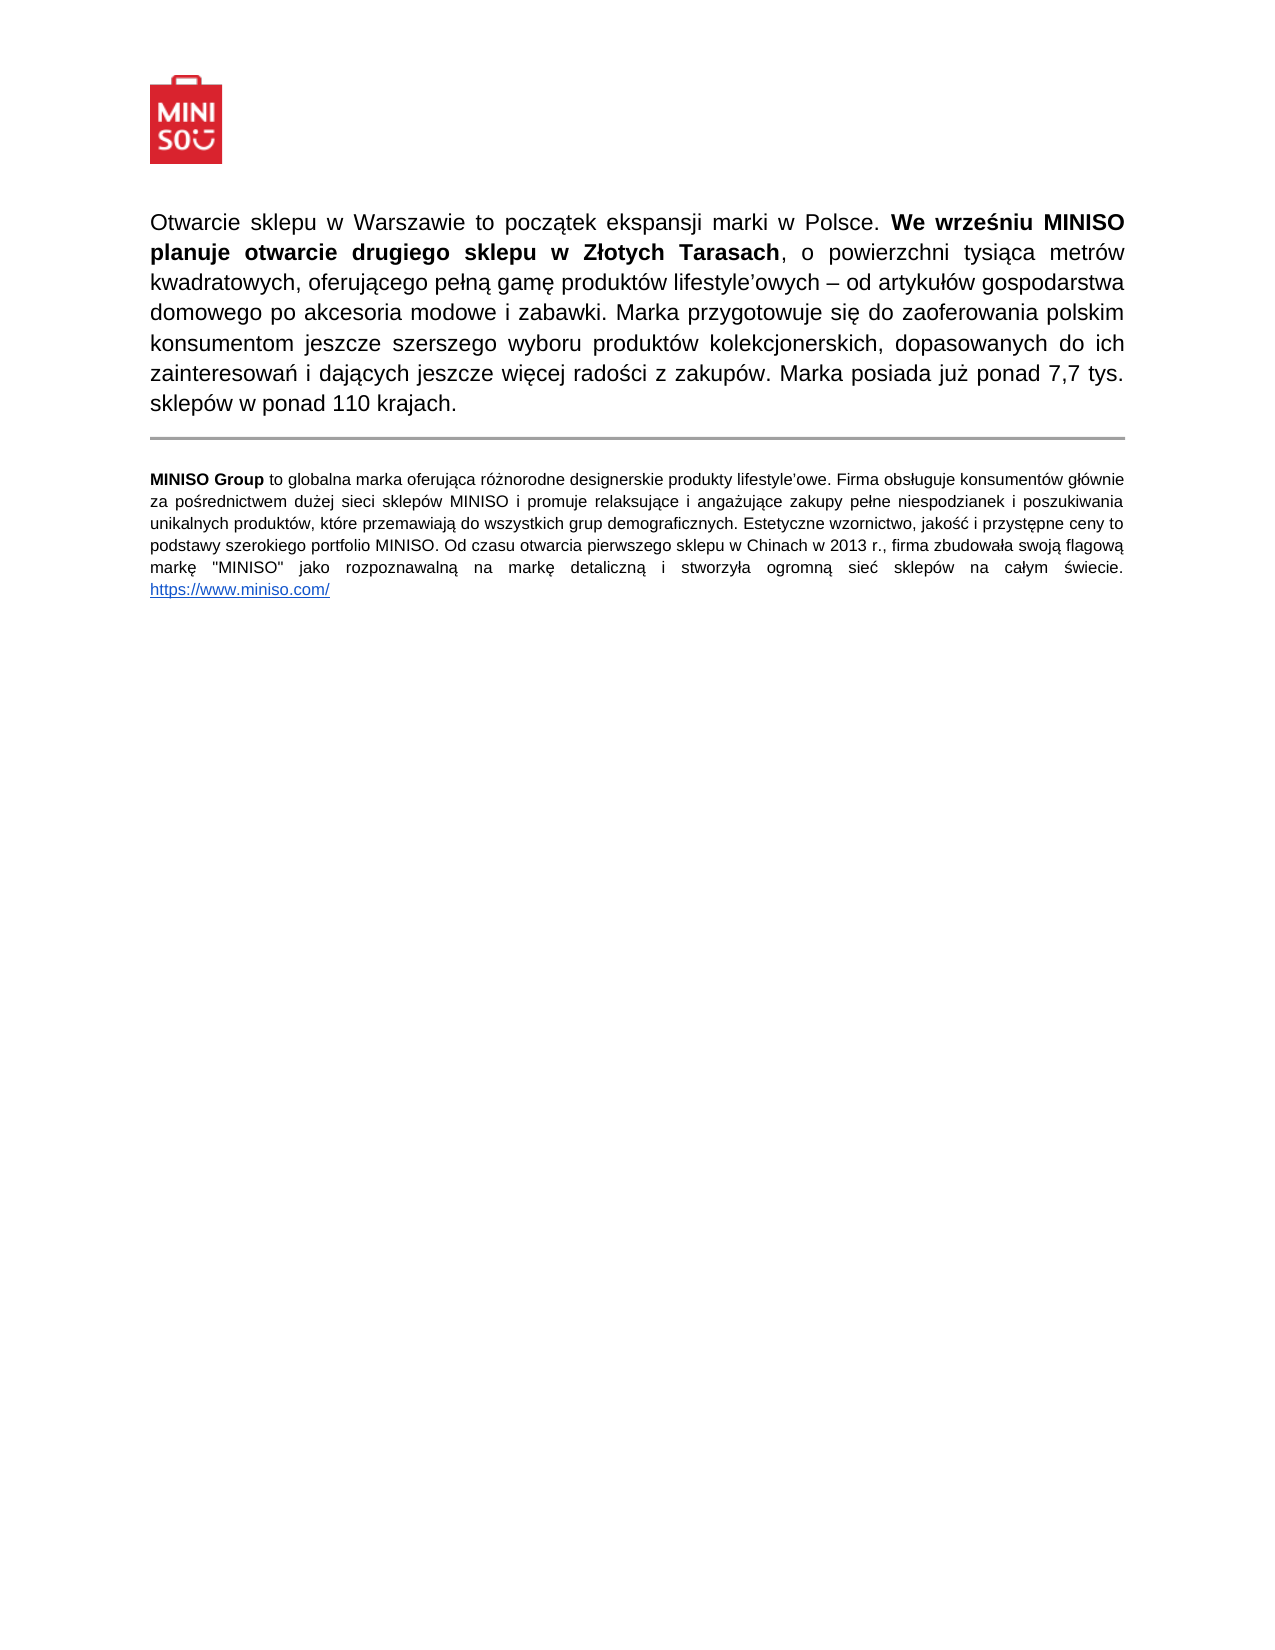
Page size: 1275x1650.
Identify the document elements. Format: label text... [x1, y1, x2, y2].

text Otwarcie sklepu w Warszawie to początek ekspansji marki w Polsce. We wrześniu MINISO planuje otwarcie drugiego sklepu w Złotych Tarasach, o powierzchni tysiąca metrów kwadratowych, oferującego pełną gamę produktów lifestyle’owych – od artykułów gospodarstwa domowego po akcesoria modowe i zabawki. Marka przygotowuje się do zaoferowania polskim konsumentom jeszcze szerszego wyboru produktów kolekcjonerskich, dopasowanych do ich zainteresowań i dających jeszcze więcej radości z zakupów. Marka posiada już ponad 7,7 tys. sklepów w ponad 110 krajach. [150, 209, 1125, 416]
picture [150, 75, 223, 164]
text MINISO Group to globalna marka oferująca różnorodne designerskie produkty lifestyle’owe. Firma obsługuje konsumentów głównie za pośrednictwem dużej sieci sklepów MINISO i promuje relaksujące i angażujące zakupy pełne niespodzianek i poszukiwania unikalnych produktów, które przemawiają do wszystkich grup demograficznych. Estetyczne wzornictwo, jakość i przystępne ceny to podstawy szerokiego portfolio MINISO. Od czasu otwarcia pierwszego sklepu w Chinach w 2013 r., firma zbudowała swoją flagową markę "MINISO" jako rozpoznawalną na markę detaliczną i stworzyła ogromną sieć sklepów na całym świecie. https://www.miniso.com/ [150, 440, 1125, 599]
